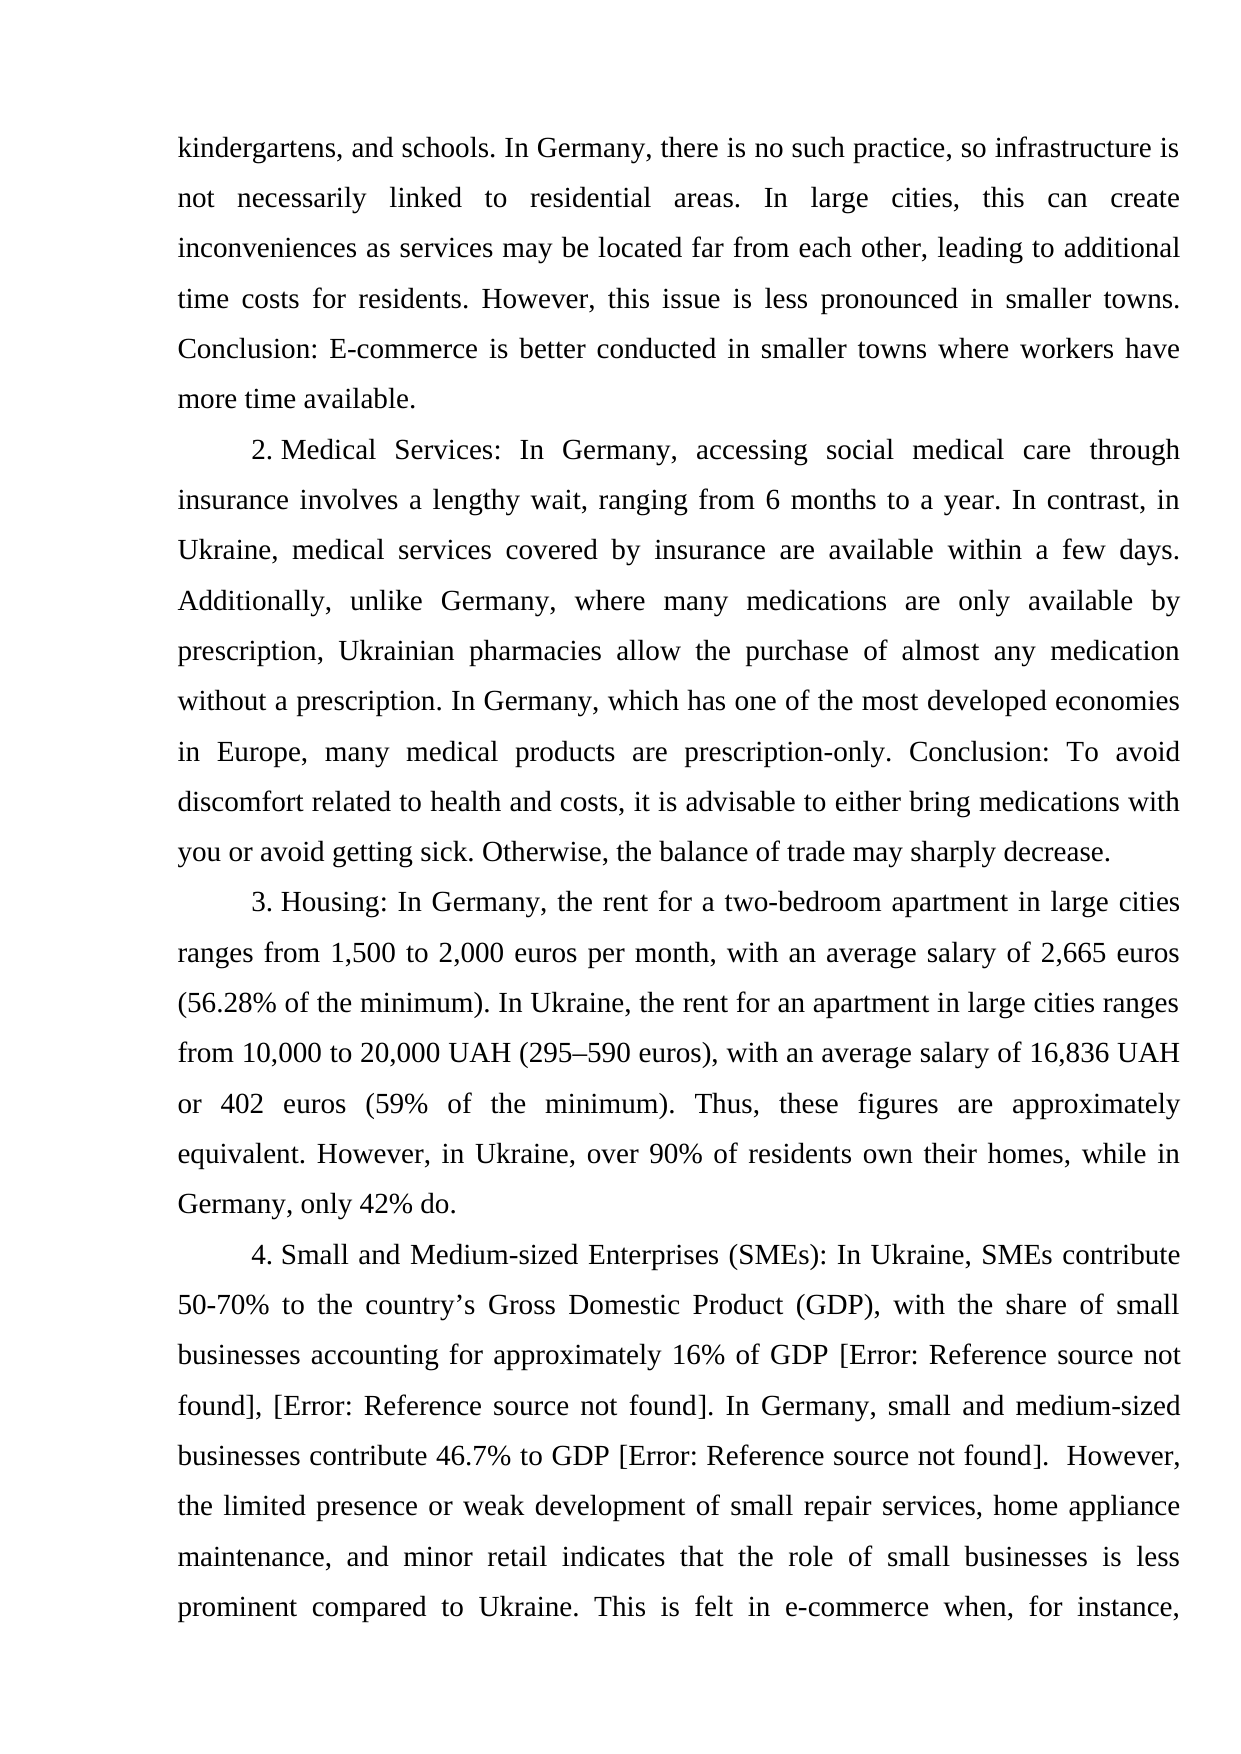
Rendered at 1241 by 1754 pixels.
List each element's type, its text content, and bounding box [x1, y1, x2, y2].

list Housing: In Germany, the rent for a two-bedroom apartment in large cities ranges from 1,500 to 2,000 euros per month, with an average salary of 2,665 euros (56.28% of the minimum). In Ukraine, the rent for an apartment in large cities ranges from 10,000 to 20,000 UAH (295–590 euros), with an average salary of 16,836 UAH or 402 euros (59% of the minimum). Thus, these figures are approximately equivalent. However, in Ukraine, over 90% of residents own their homes, while in Germany, only 42% do. [177, 914, 1181, 1249]
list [177, 1295, 1181, 1631]
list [177, 130, 1181, 415]
list Medical Services: In Germany, accessing social medical care through insurance involves a lengthy wait, ranging from 6 months to a year. In contrast, in Ukraine, medical services covered by insurance are available within a few days. Additionally, unlike Germany, where many medications are only available by prescription, Ukrainian pharmacies allow the purchase of almost any medication without a prescription. In Germany, which has one of the most developed economies in Europe, many medical products are prescription-only. Conclusion: To avoid discomfort related to health and costs, it is advisable to either bring medications with you or avoid getting sick. Otherwise, the balance of trade may sharply decrease. [177, 432, 1181, 868]
